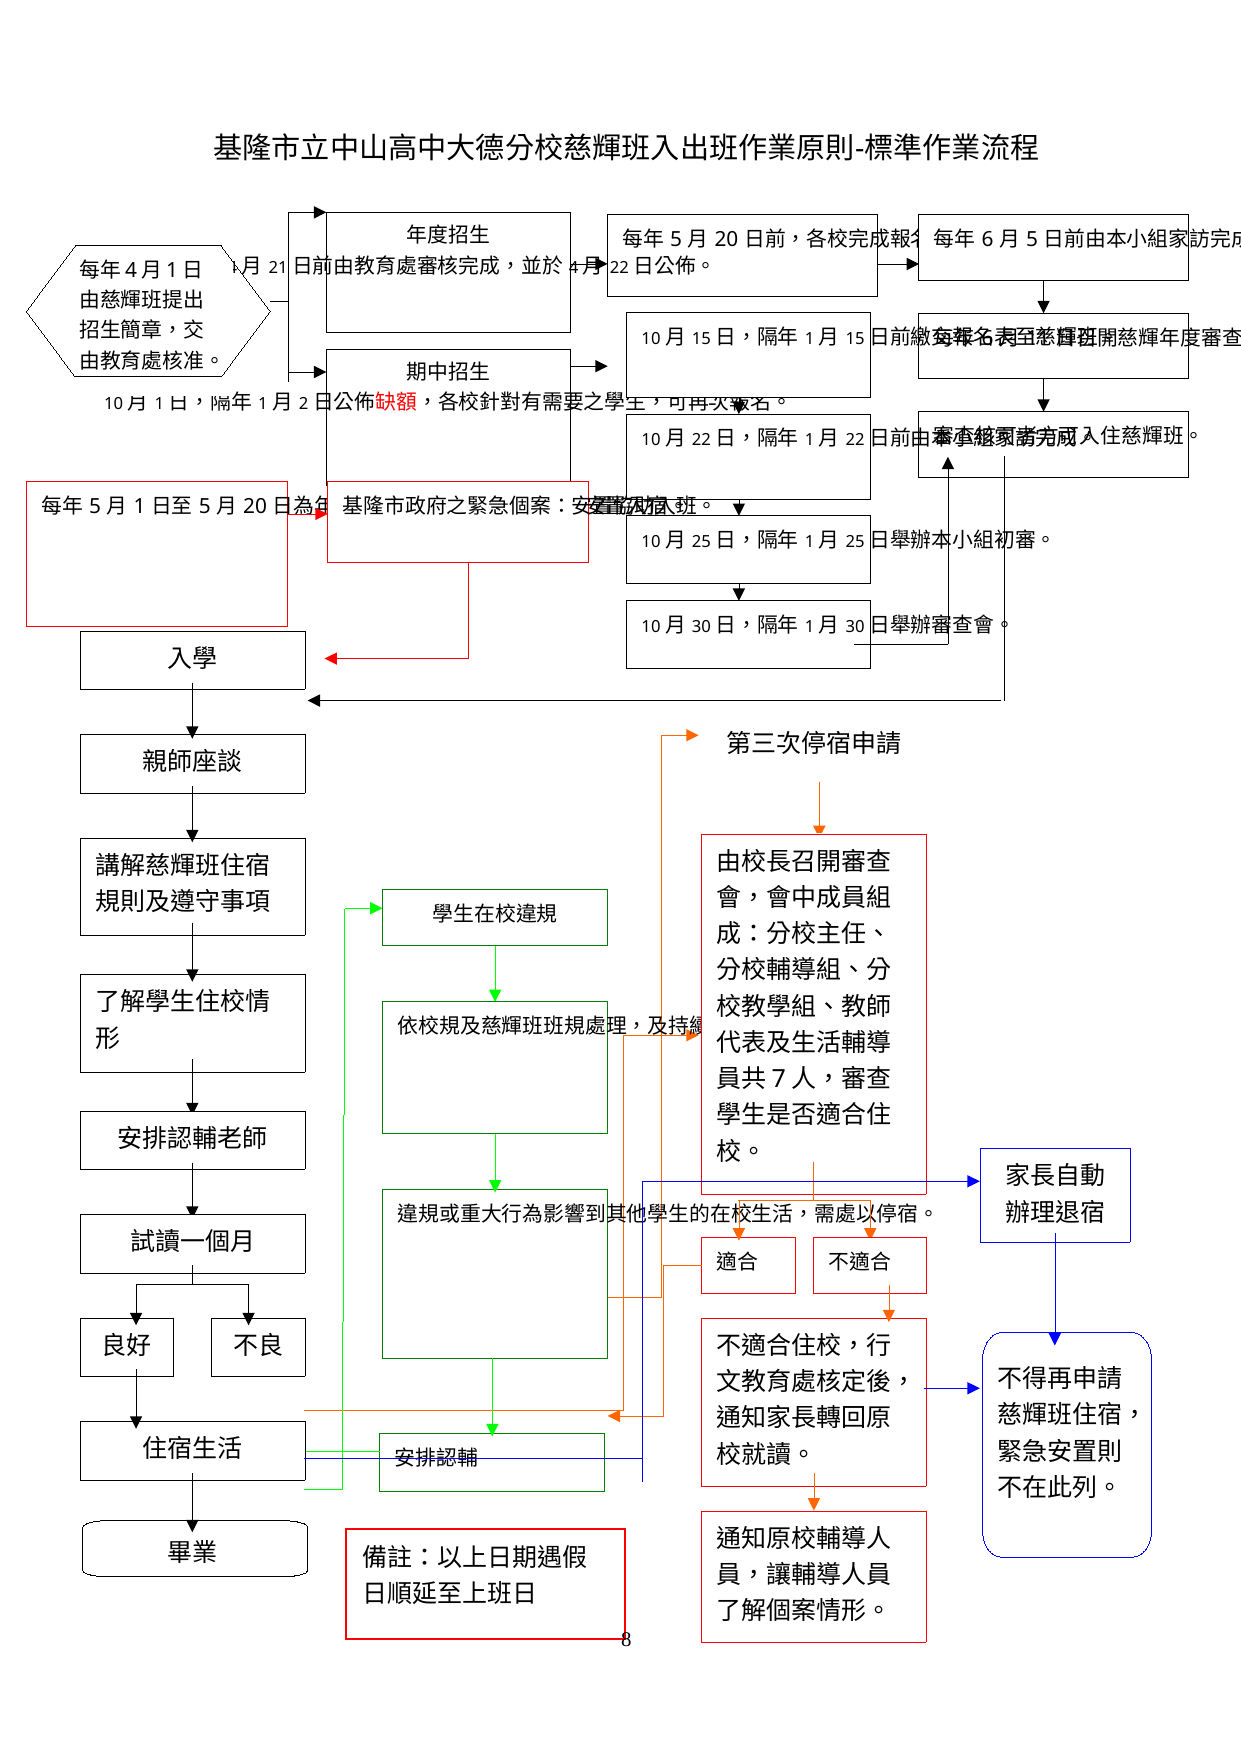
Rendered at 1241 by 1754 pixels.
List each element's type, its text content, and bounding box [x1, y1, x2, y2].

text 基隆市立中山高中大德分校慈輝班入出班作業原則-標準作業流程 [83, 121, 1169, 167]
